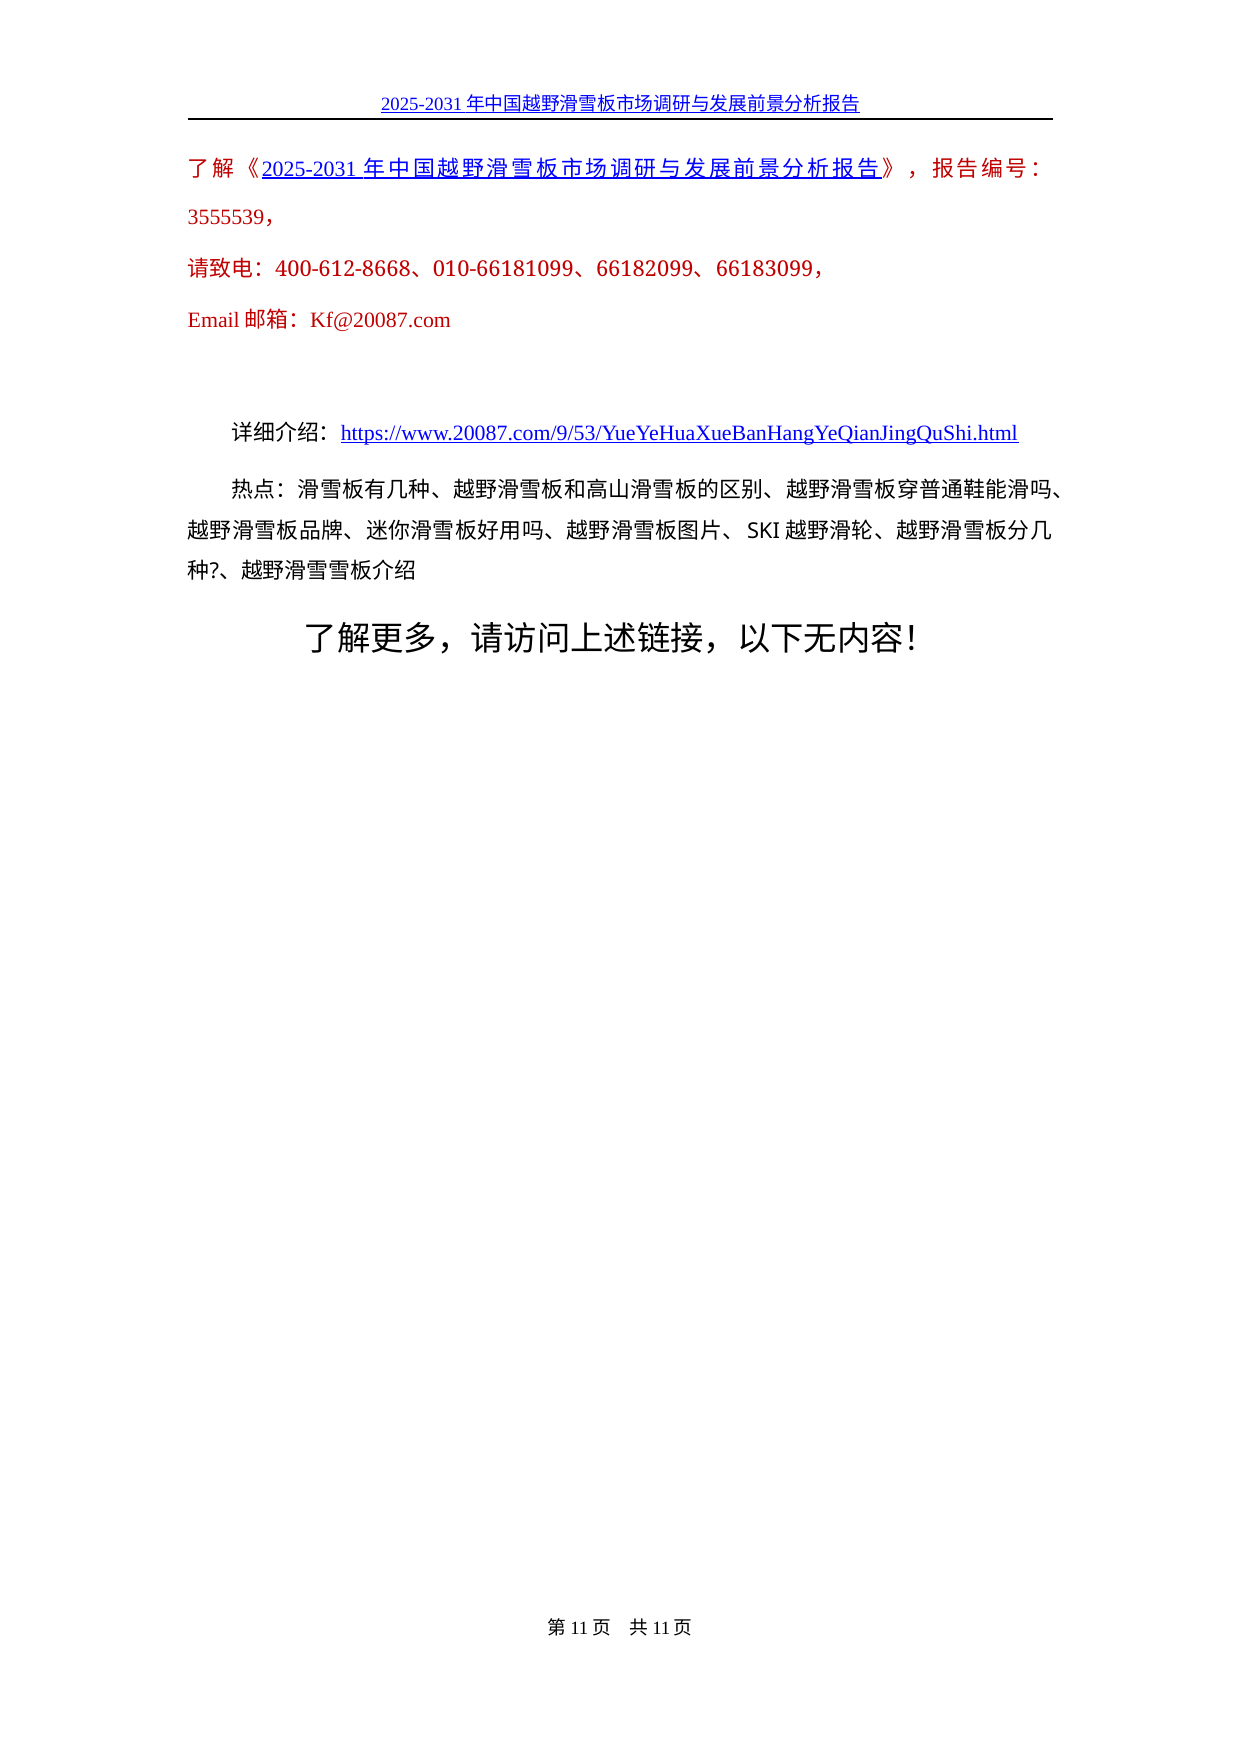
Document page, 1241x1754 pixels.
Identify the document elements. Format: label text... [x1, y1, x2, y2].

text 了解《2025-2031年中国越野滑雪板市场调研与发展前景分析报告》，报告编号：3555539， [187, 150, 1053, 231]
text 热点：滑雪板有几种、越野滑雪板和高山滑雪板的区别、越野滑雪板穿普通鞋能滑吗、越野滑雪板品牌、迷你滑雪板好用吗、越野滑雪板图片、SKI越野滑轮、越野滑雪板分几种?、越野滑雪雪板介绍 [187, 472, 1053, 585]
title 了解更多，请访问上述链接，以下无内容！ [187, 603, 1053, 668]
text 详细介绍：https://www.20087.com/9/53/YueYeHuaXueBanHangYeQianJingQuShi.html [187, 415, 1053, 447]
text 请致电：400-612-8668、010-66181099、66182099、66183099， [187, 251, 1053, 283]
text Email邮箱：Kf@20087.com [187, 302, 1053, 334]
